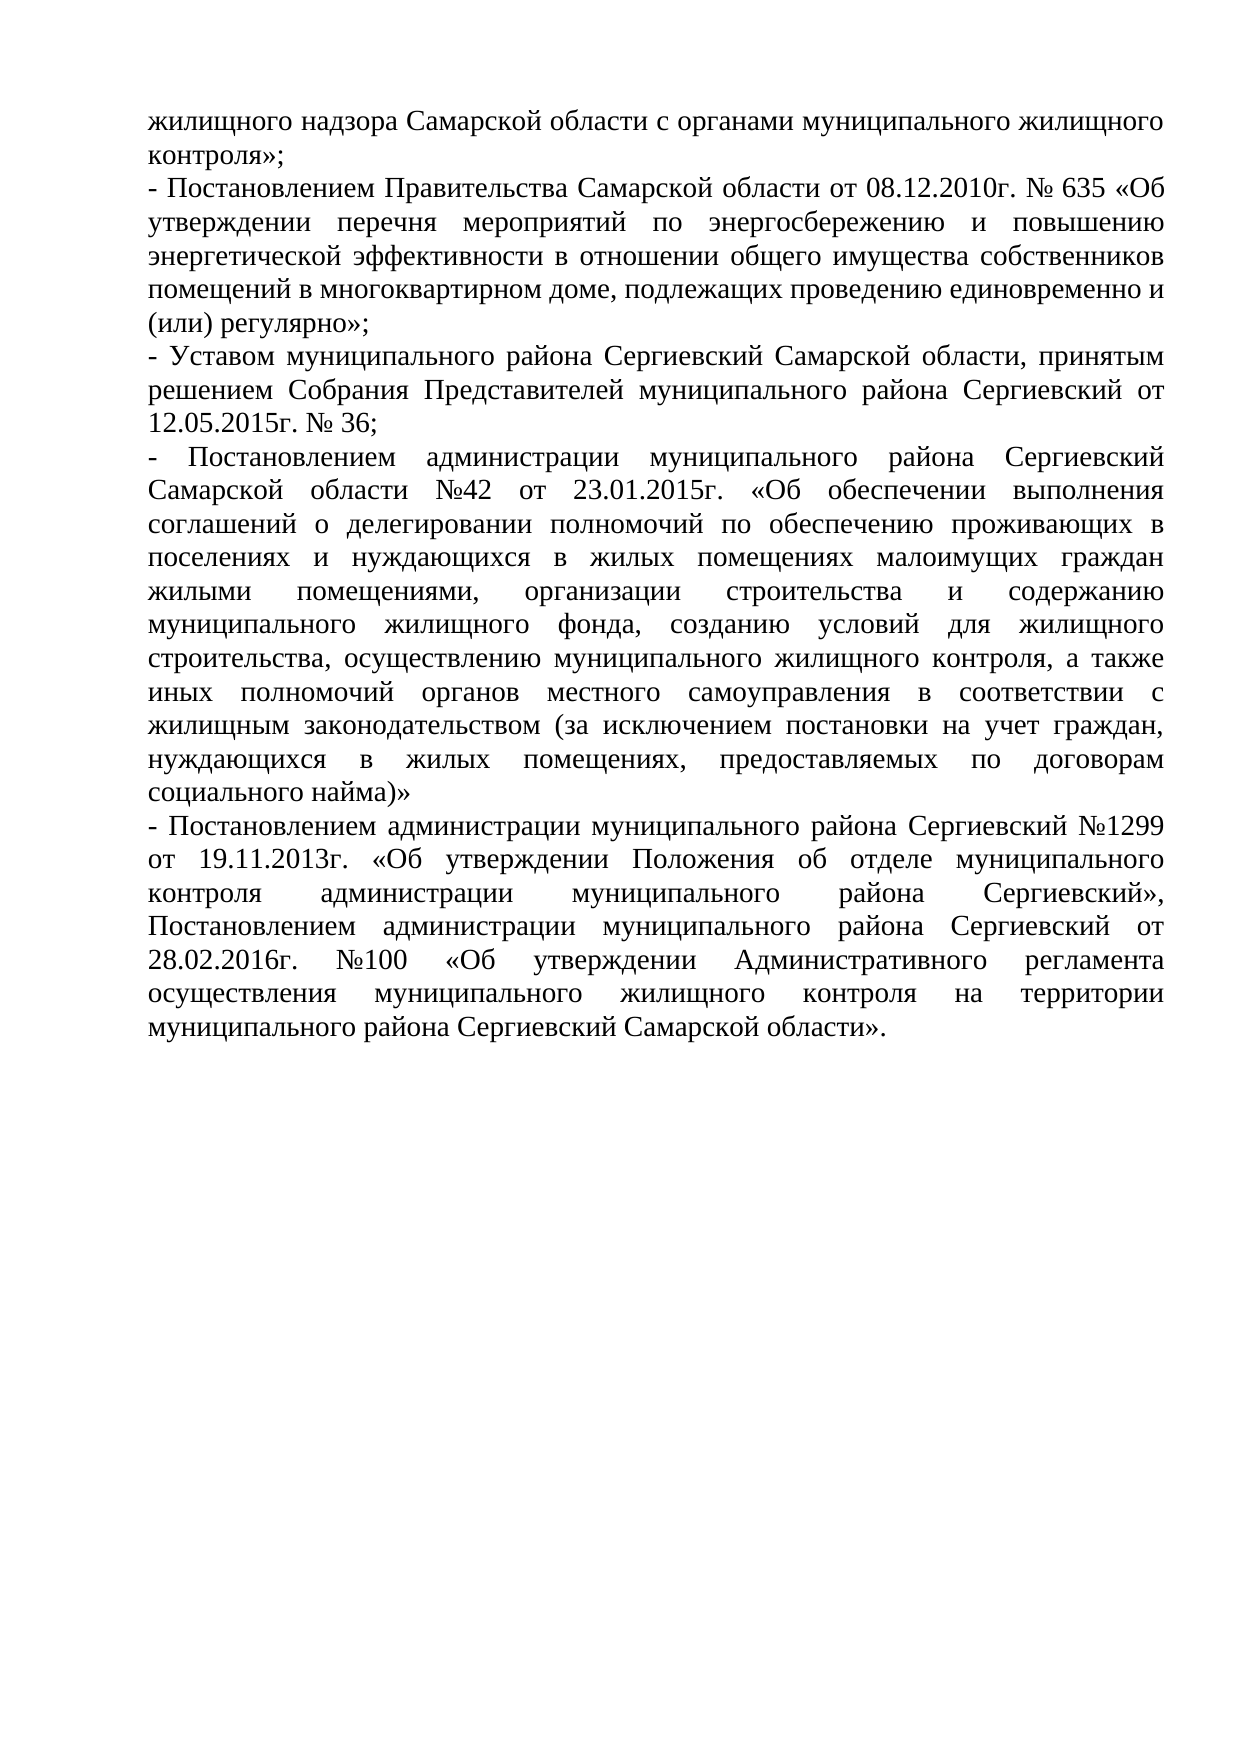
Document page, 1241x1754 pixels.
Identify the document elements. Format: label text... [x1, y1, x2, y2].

text - Постановлением администрации муниципального района Сергиевский Самарской области №42 от 23.01.2015г. «Об обеспечении выполнения соглашений о делегировании полномочий по обеспечению проживающих в поселениях и нуждающихся в жилых помещениях малоимущих граждан жилыми помещениями, организации строительства и содержанию муниципального жилищного фонда, созданию условий для жилищного строительства, осуществлению муниципального жилищного контроля, а также иных полномочий органов местного самоуправления в соответствии с жилищным законодательством (за исключением постановки на учет граждан, нуждающихся в жилых помещениях, предоставляемых по договорам социального найма)» [148, 439, 1165, 808]
text - Постановлением Правительства Самарской области от 08.12.2010г. № 635 «Об утверждении перечня мероприятий по энергосбережению и повышению энергетической эффективности в отношении общего имущества собственников помещений в многоквартирном доме, подлежащих проведению единовременно и (или) регулярно»; [148, 171, 1165, 338]
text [148, 103, 1165, 171]
text - Уставом муниципального района Сергиевский Самарской области, принятым решением Собрания Представителей муниципального района Сергиевский от 12.05.2015г. № 36; [148, 338, 1165, 439]
text - Постановлением администрации муниципального района Сергиевский №1299 от 19.11.2013г. «Об утверждении Положения об отделе муниципального контроля администрации муниципального района Сергиевский», Постановлением администрации муниципального района Сергиевский от 28.02.2016г. №100 «Об утверждении Административного регламента осуществления муниципального жилищного контроля на территории муниципального района Сергиевский Самарской области». [148, 808, 1165, 1043]
